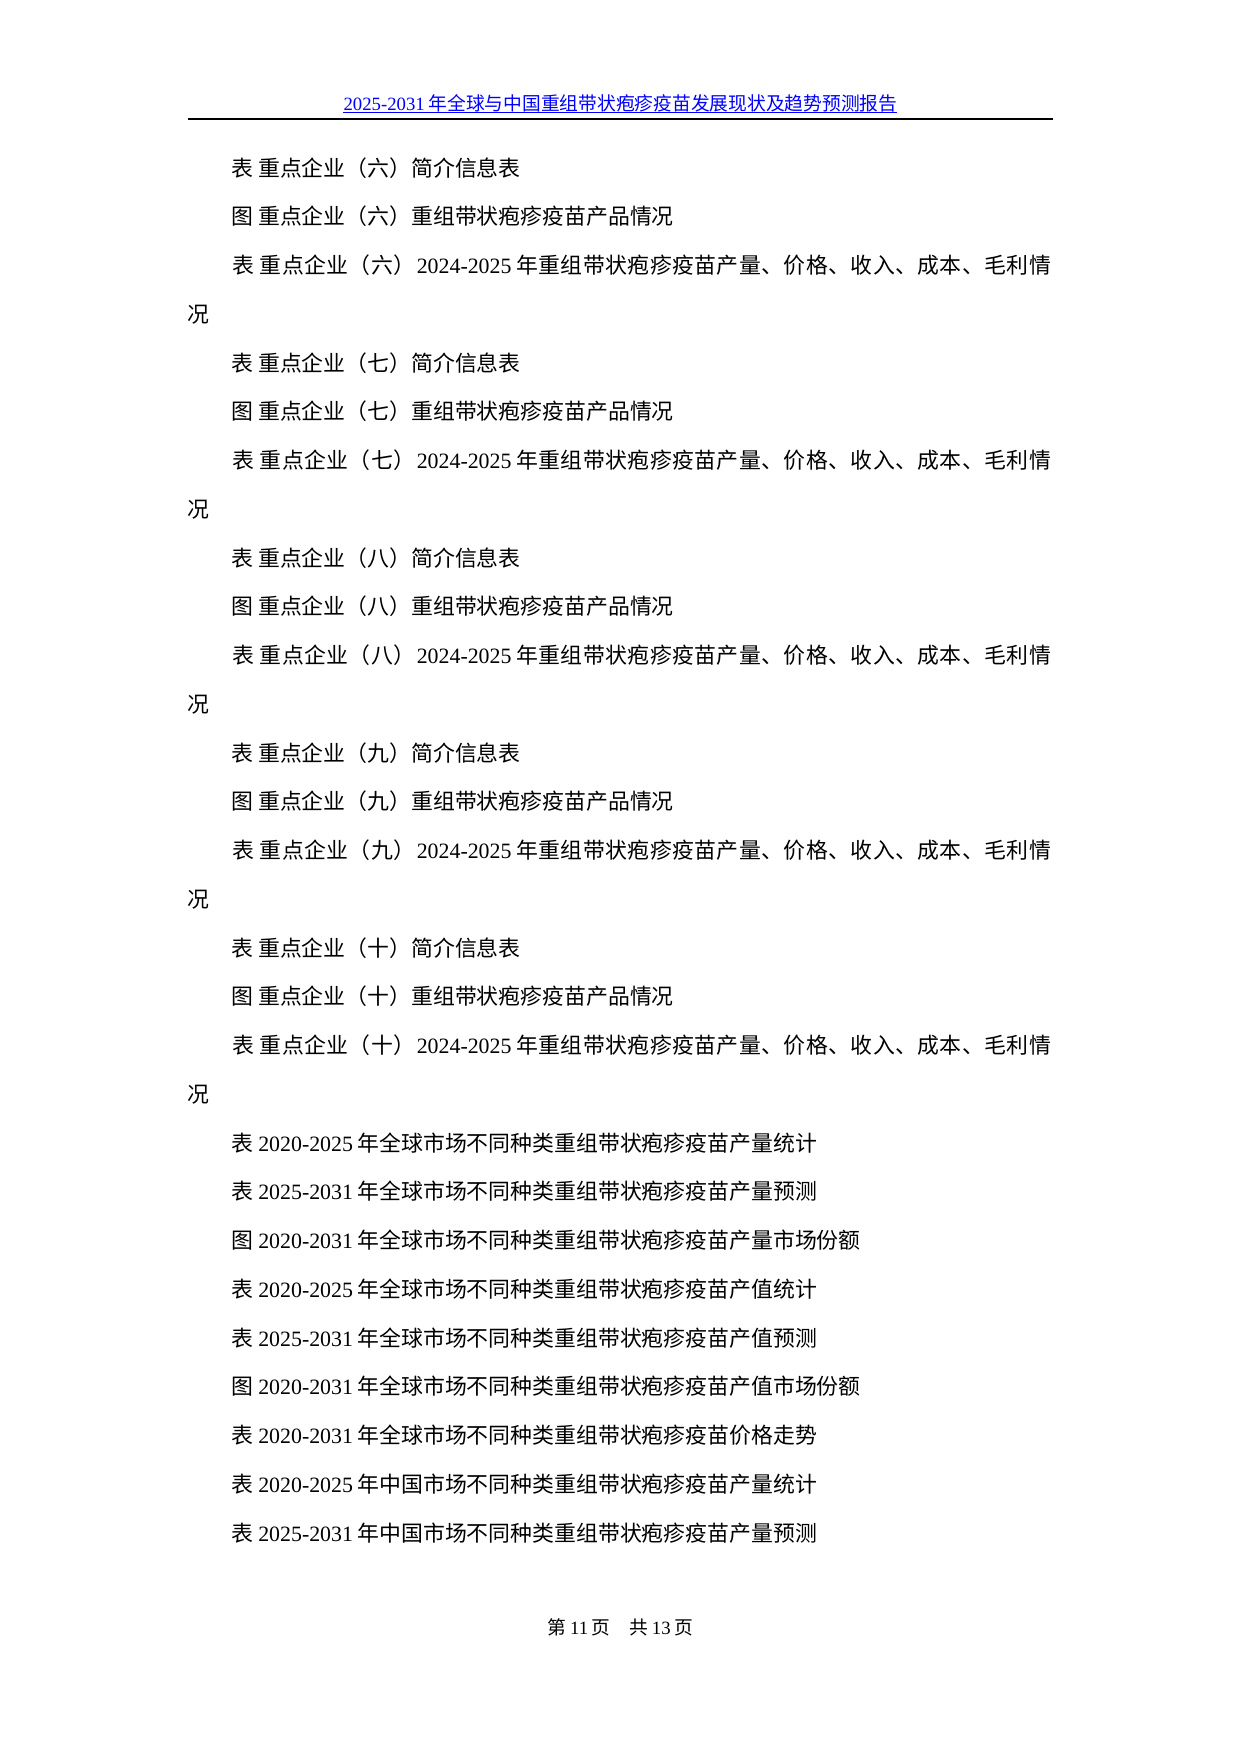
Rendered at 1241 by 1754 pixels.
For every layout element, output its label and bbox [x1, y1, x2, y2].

text [187, 150, 1053, 1548]
